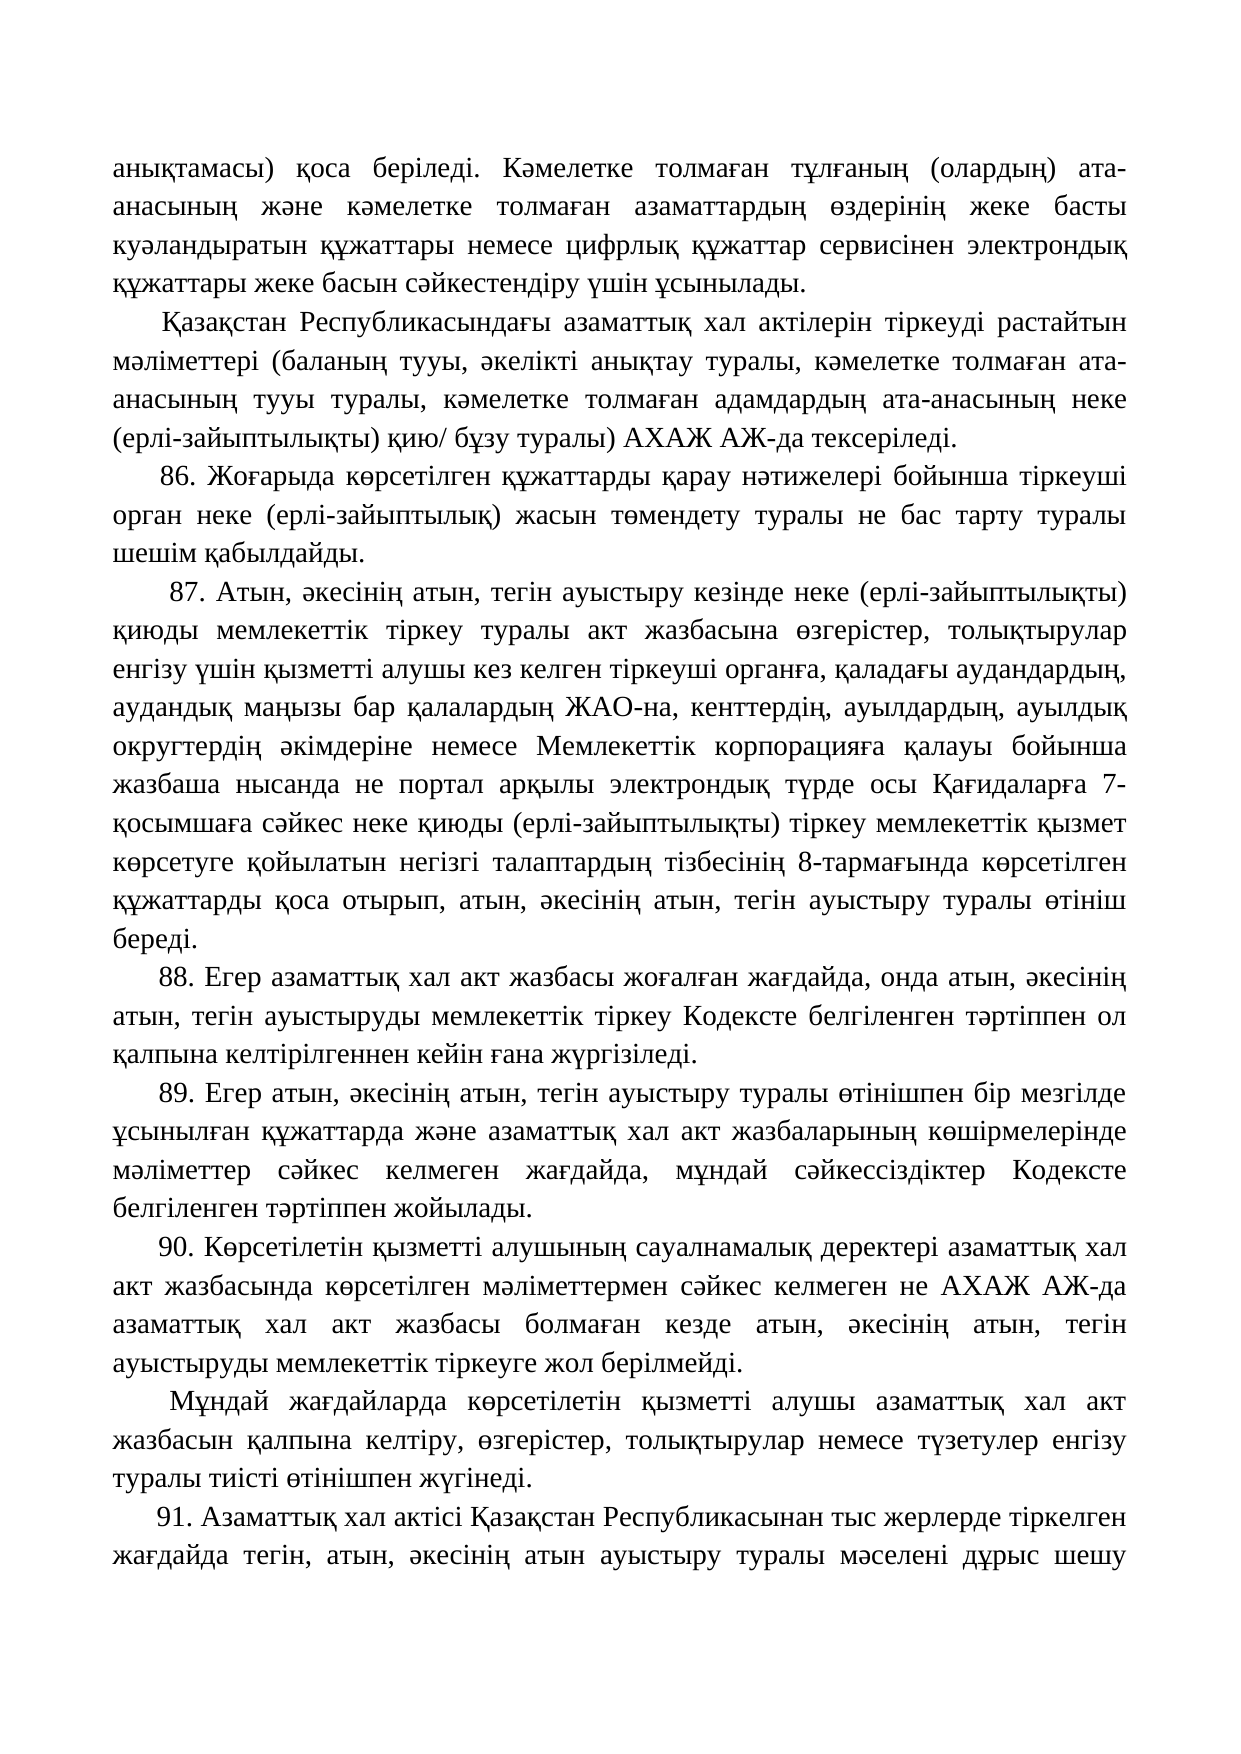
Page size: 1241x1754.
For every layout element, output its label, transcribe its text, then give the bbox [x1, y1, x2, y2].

text 88. Егер азаматтық хал акт жазбасы жоғалған жағдайда, онда атын, әкесінің атын, тегін ауыстыруды мемлекеттік тіркеу Кодексте белгіленген тәртіппен ол қалпына келтірілгеннен кейін ғана жүргізіледі. [112, 959, 1128, 1070]
text 89. Егер атын, әкесінің атын, тегін ауыстыру туралы өтінішпен бір мезгілде ұсынылған құжаттарда және азаматтық хал акт жазбаларының көшірмелерінде мәліметтер сәйкес келмеген жағдайда, мұндай сәйкессіздіктер Кодексте белгіленген тәртіппен жойылады. [112, 1075, 1128, 1224]
text 90. Көрсетілетін қызметті алушының сауалнамалық деректері азаматтық хал акт жазбасында көрсетілген мәліметтермен сәйкес келмеген не АХАЖ АЖ-да азаматтық хал акт жазбасы болмаған кезде атын, әкесінің атын, тегін ауыстыруды мемлекеттік тіркеуге жол берілмейді. [112, 1229, 1128, 1378]
text 86. Жоғарыда көрсетілген құжаттарды қарау нәтижелері бойынша тіркеуші орган неке (ерлі-зайыптылық) жасын төмендету туралы не бас тарту туралы шешім қабылдайды. [112, 458, 1128, 569]
text 87. Атын, әкесінің атын, тегін ауыстыру кезінде неке (ерлі-зайыптылықты) қиюды мемлекеттік тіркеу туралы акт жазбасына өзгерістер, толықтырулар енгізу үшін қызметті алушы кез келген тіркеуші органға, қаладағы аудандардың, аудандық маңызы бар қалалардың ЖАО-на, кенттердің, ауылдардың, ауылдық округтердің әкімдеріне немесе Мемлекеттік корпорацияға қалауы бойынша жазбаша нысанда не портал арқылы электрондық түрде осы Қағидаларға 7-қосымшаға сәйкес неке қиюды (ерлі-зайыптылықты) тіркеу мемлекеттік қызмет көрсетуге қойылатын негізгі талаптардың тізбесінің 8-тармағында көрсетілген құжаттарды қоса отырып, атын, әкесінің атын, тегін ауыстыру туралы өтініш береді. [112, 574, 1128, 954]
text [112, 150, 1128, 299]
text Қазақстан Республикасындағы азаматтық хал актілерін тіркеуді растайтын мәліметтері (баланың тууы, әкелікті анықтау туралы, кәмелетке толмаған ата-анасының тууы туралы, кәмелетке толмаған адамдардың ата-анасының неке (ерлі-зайыптылықты) қию/ бұзу туралы) АХАЖ АЖ-да тексеріледі. [112, 304, 1128, 453]
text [112, 1499, 1128, 1571]
text Мұндай жағдайларда көрсетілетін қызметті алушы азаматтық хал акт жазбасын қалпына келтіру, өзгерістер, толықтырулар немесе түзетулер енгізу туралы тиісті өтінішпен жүгінеді. [112, 1383, 1128, 1494]
